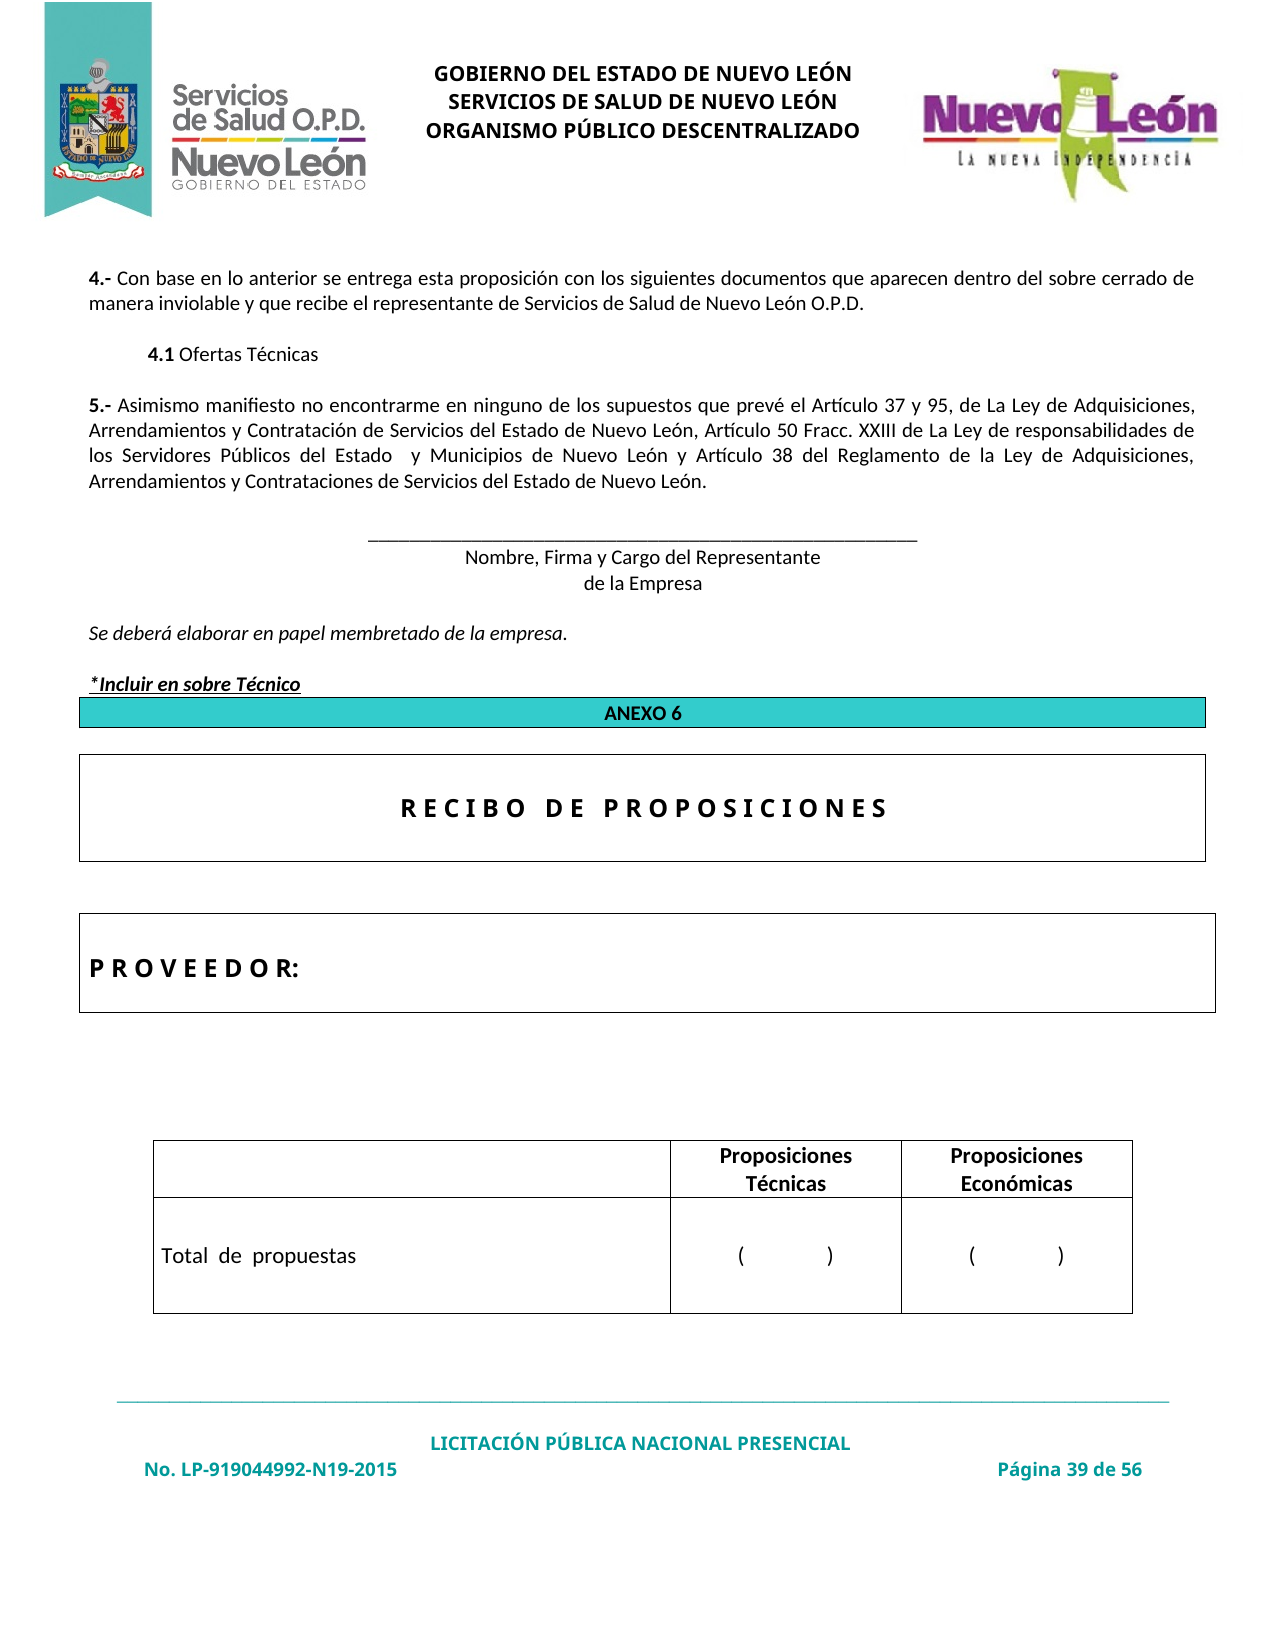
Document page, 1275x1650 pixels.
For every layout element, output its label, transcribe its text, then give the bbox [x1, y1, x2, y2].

table_cell ( ) [671, 1198, 901, 1312]
text ANEXO 6 [80, 698, 1205, 727]
text _____________________________________________________ [89, 519, 1197, 544]
text P R O V E E D O R: [80, 947, 1215, 984]
table_header Proposiciones Económicas [902, 1141, 1132, 1197]
text R E C I B O D E P R O P O S I C I O N E S [89, 791, 1197, 825]
text 5.- Asimismo manifiesto no encontrarme en ninguno de los supuestos que prevé el Artículo 37 y 95, de La Ley de Adquisiciones, Arrendamientos y Contratación de Servicios del Estado de Nuevo León, Artículo 50 Fracc. XXIII de La Ley de responsabilidades de los Servidores Públicos del Estado y Municipios de Nuevo León y Artículo 38 del Reglamento de la Ley de Adquisiciones, Arrendamientos y Contrataciones de Servicios del Estado de Nuevo León. [89, 392, 1197, 493]
text Se deberá elaborar en papel membretado de la empresa. [89, 621, 1197, 646]
table_cell ( ) [902, 1198, 1132, 1312]
picture [15, 2, 1249, 229]
table_cell Total de propuestas [154, 1198, 670, 1312]
text 4.- Con base en lo anterior se entrega esta proposición con los siguientes documentos que aparecen dentro del sobre cerrado de manera inviolable y que recibe el representante de Servicios de Salud de Nuevo León O.P.D. [89, 265, 1197, 316]
table_header Proposiciones Técnicas [671, 1141, 901, 1197]
text de la Empresa [89, 570, 1197, 595]
table_header [154, 1141, 670, 1197]
text *Incluir en sobre Técnico [89, 671, 1197, 697]
text 4.1 Ofertas Técnicas [148, 341, 1197, 366]
text Nombre, Firma y Cargo del Representante [89, 544, 1197, 570]
